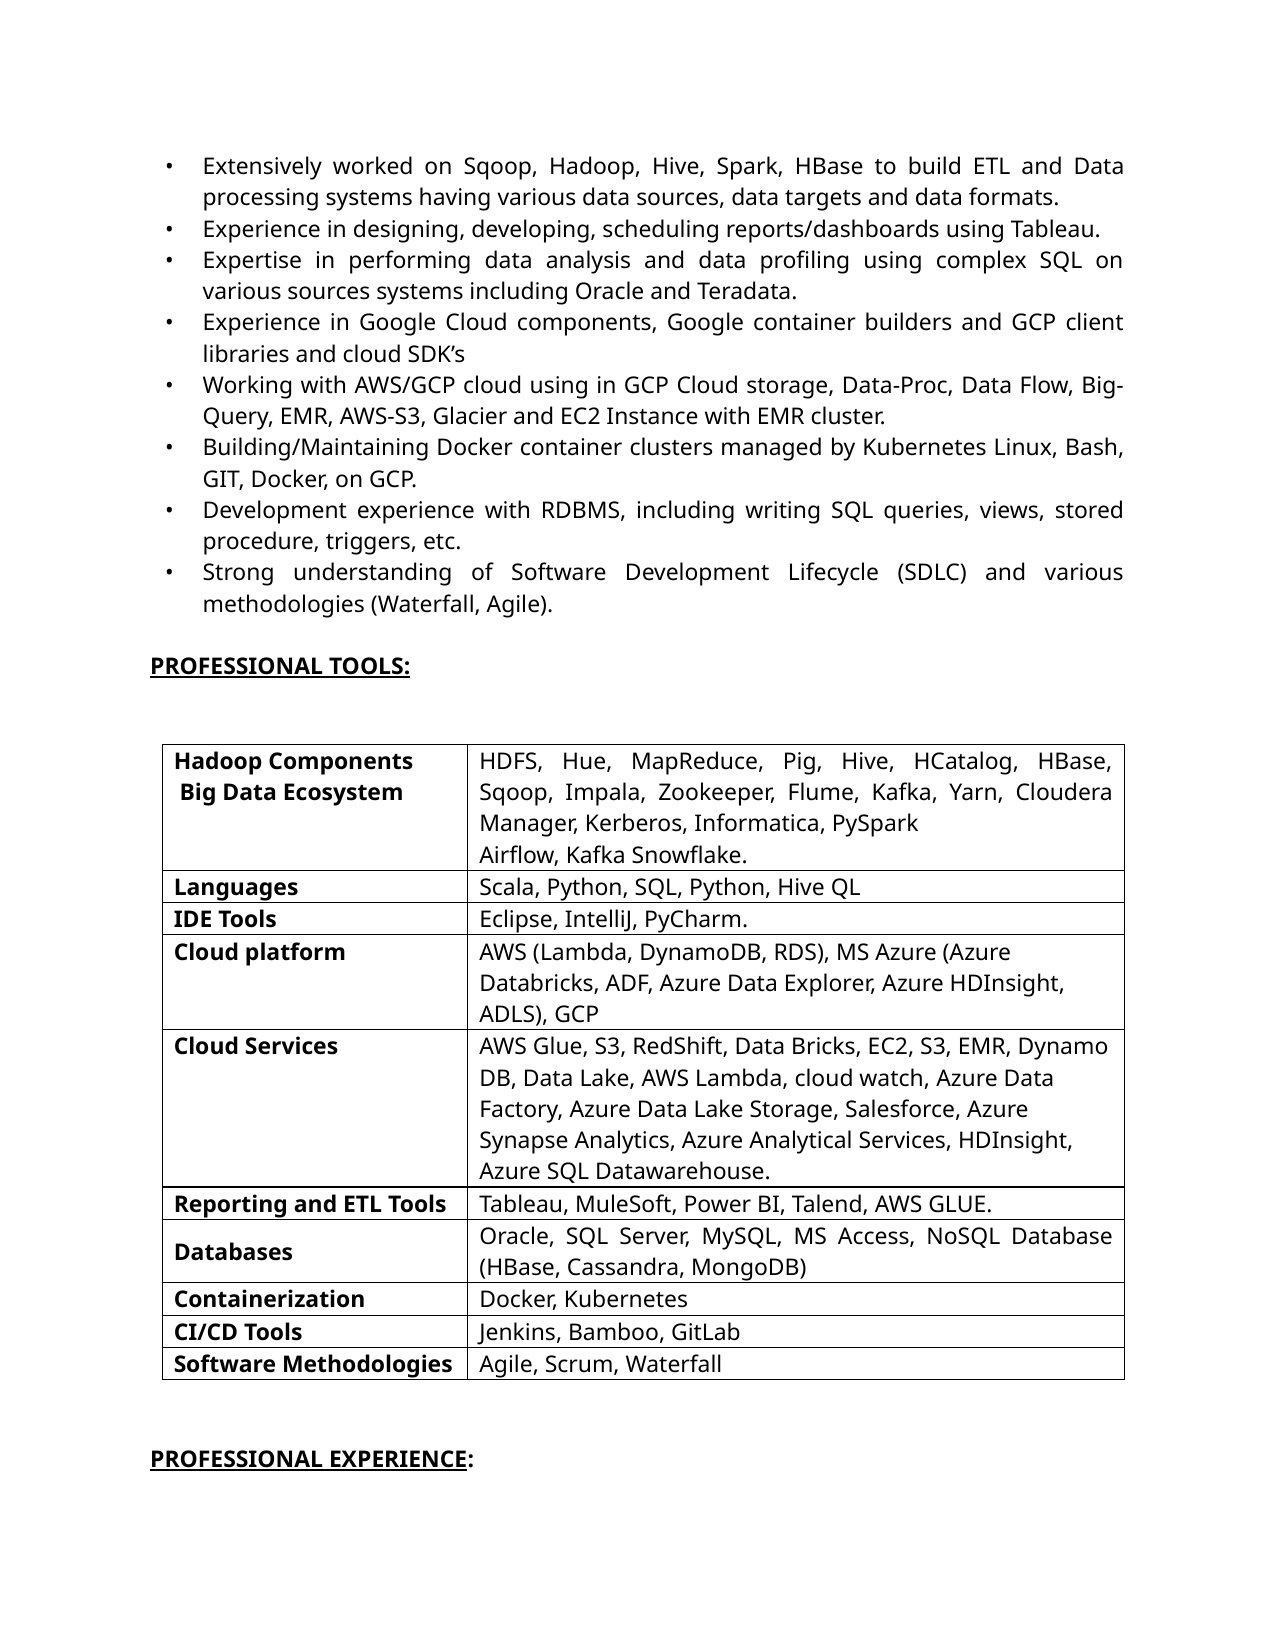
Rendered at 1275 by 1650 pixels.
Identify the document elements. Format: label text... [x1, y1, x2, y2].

table_cell CI/CD Tools [163, 1316, 467, 1347]
table_cell Software Methodologies [163, 1348, 467, 1379]
table_cell Scala, Python, SQL, Python, Hive QL [468, 871, 1124, 902]
list Experience in designing, developing, scheduling reports/dashboards using Tableau. [165, 212, 1125, 244]
list Extensively worked on Sqoop, Hadoop, Hive, Spark, HBase to build ETL and Data processing systems having various data sources, data targets and data formats. [165, 150, 1125, 212]
list Building/Maintaining Docker container clusters managed by Kubernetes Linux, Bash, GIT, Docker, on GCP. [165, 431, 1125, 494]
table_cell Docker, Kubernetes [468, 1283, 1124, 1314]
table_header HDFS, Hue, MapReduce, Pig, Hive, HCatalog, HBase, Sqoop, Impala, Zookeeper, Flume, Kafka, Yarn, Cloudera Manager, Kerberos, Informatica, PySpark Airflow, Kafka Snowflake. [468, 745, 1124, 870]
table_cell Cloud Services [163, 1030, 467, 1186]
text PROFESSIONAL EXPERIENCE: [150, 1443, 1125, 1474]
table_cell Tableau, MuleSoft, Power BI, Talend, AWS GLUE. [468, 1188, 1124, 1219]
table_cell AWS (Lambda, DynamoDB, RDS), MS Azure (Azure Databricks, ADF, Azure Data Explorer, Azure HDInsight, ADLS), GCP [599, 935, 1124, 1029]
table_cell Jenkins, Bamboo, GitLab [468, 1316, 1124, 1347]
table_cell Databases [163, 1220, 467, 1282]
table_cell Oracle, SQL Server, MySQL, MS Access, NoSQL Database (HBase, Cassandra, MongoDB) [468, 1220, 1124, 1282]
list Expertise in performing data analysis and data profiling using complex SQL on various sources systems including Oracle and Teradata. [165, 244, 1125, 306]
table_cell IDE Tools [163, 903, 467, 934]
table_cell Languages [163, 871, 467, 902]
table_cell AWS Glue, S3, RedShift, Data Bricks, EC2, S3, EMR, Dynamo DB, Data Lake, AWS Lambda, cloud watch, Azure Data Factory, Azure Data Lake Storage, Salesforce, Azure Synapse Analytics, Azure Analytical Services, HDInsight, Azure SQL Datawarehouse. [468, 1030, 1124, 1186]
table_cell Eclipse, IntelliJ, PyCharm. [468, 903, 1124, 934]
table_cell Containerization [163, 1283, 467, 1314]
list Experience in Google Cloud components, Google container builders and GCP client libraries and cloud SDK’s [165, 306, 1125, 369]
list Development experience with RDBMS, including writing SQL queries, views, stored procedure, triggers, etc. [165, 494, 1125, 556]
table_cell Cloud platform [163, 935, 467, 1029]
list Working with AWS/GCP cloud using in GCP Cloud storage, Data-Proc, Data Flow, Big- Query, EMR, AWS-S3, Glacier and EC2 Instance with EMR cluster. [165, 369, 1125, 431]
text PROFESSIONAL TOOLS: [150, 650, 1125, 681]
table_cell Reporting and ETL Tools [163, 1188, 467, 1219]
table_cell Agile, Scrum, Waterfall [468, 1348, 1124, 1379]
list Strong understanding of Software Development Lifecycle (SDLC) and various methodologies (Waterfall, Agile). [165, 556, 1125, 619]
table_header Hadoop Components Big Data Ecosystem [163, 745, 467, 870]
table_cell AWS (Lambda, DynamoDB, RDS), MS Azure (Azure Databricks, ADF, Azure Data Explorer, Azure HDInsight, ADLS), GCP [468, 935, 540, 1029]
